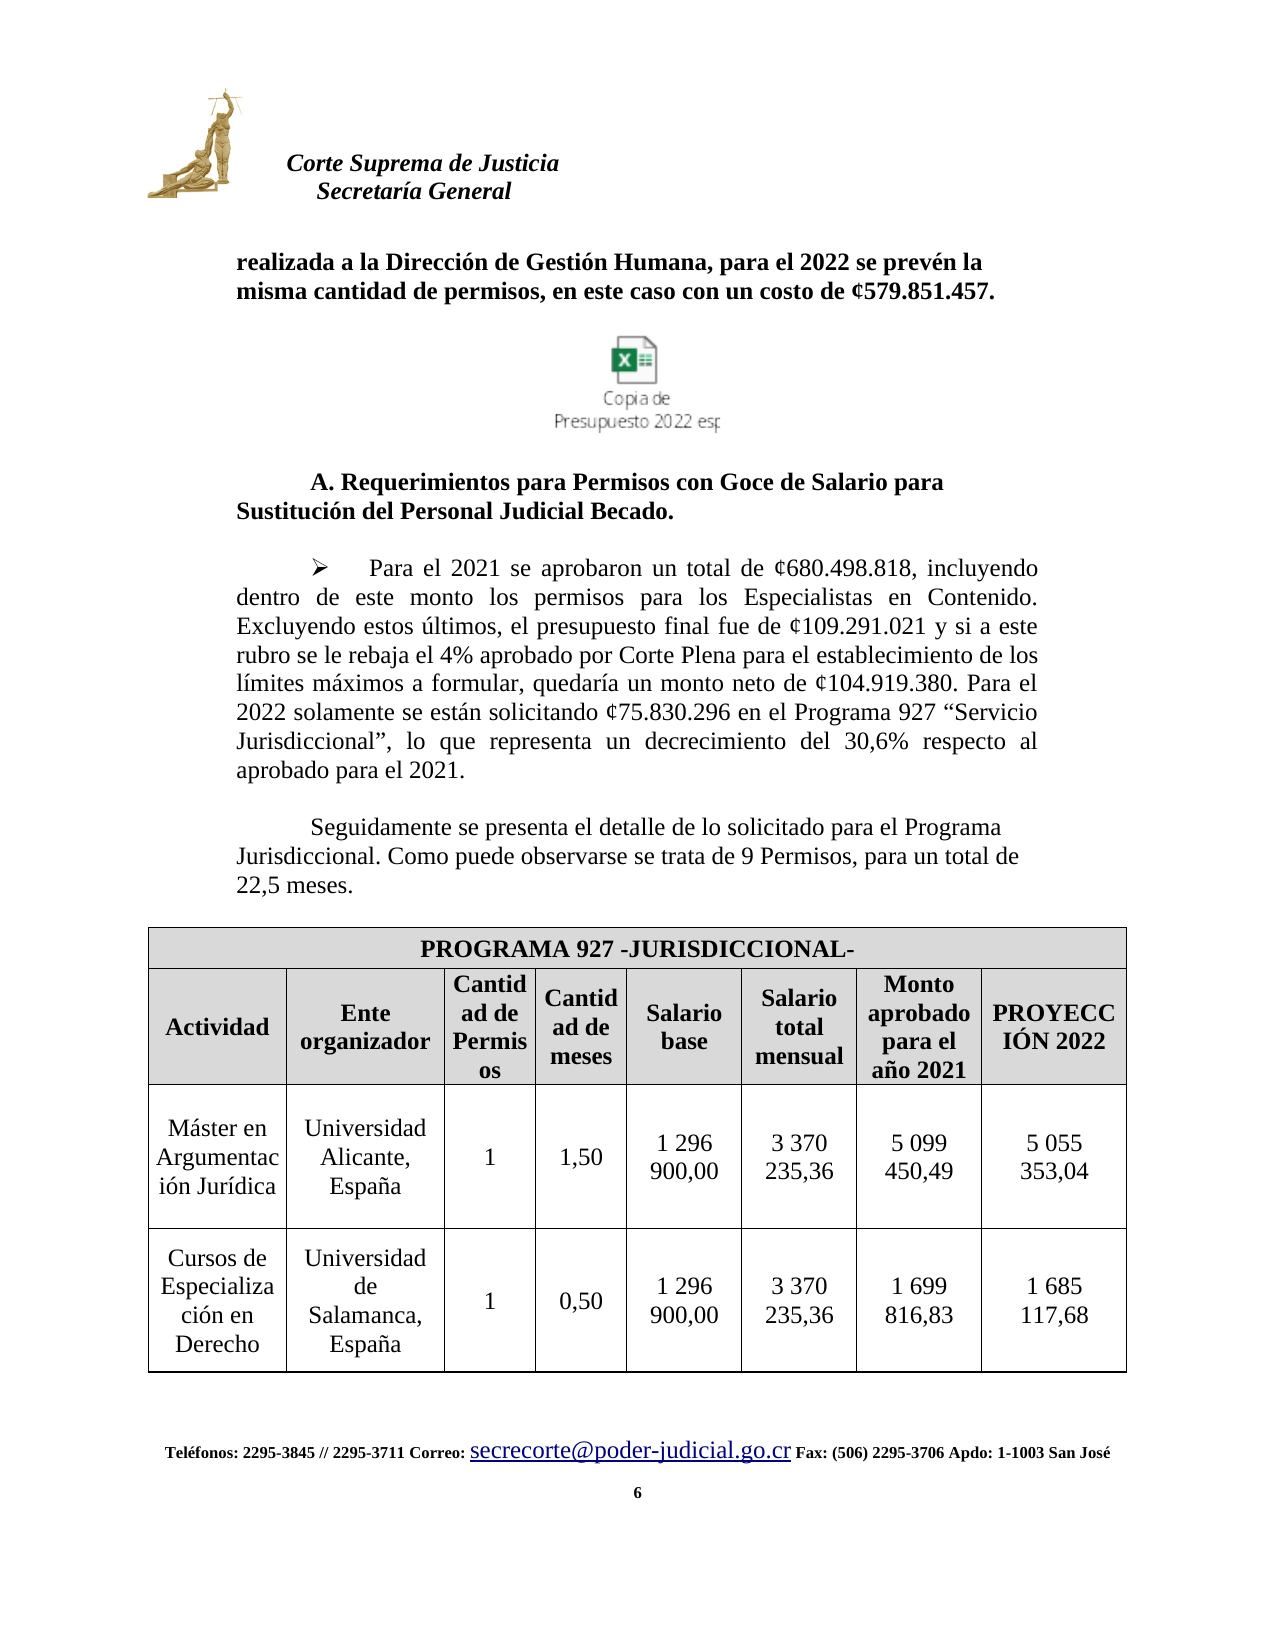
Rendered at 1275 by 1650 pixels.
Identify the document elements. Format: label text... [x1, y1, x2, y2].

table_cell 5 055 353,04 [982, 1085, 1126, 1228]
table_cell Salario total mensual [742, 969, 856, 1084]
list Para el 2021 se aprobaron un total de ¢680.498.818, incluyendo dentro de este monto los permisos para los Especialistas en Contenido. Excluyendo estos últimos, el presupuesto final fue de ¢109.291.021 y si a este rubro se le rebaja el 4% aprobado por Corte Plena para el establecimiento de los límites máximos a formular, quedaría un monto neto de ¢104.919.380. Para el 2022 solamente se están solicitando ¢75.830.296 en el Programa 927 “Servicio Jurisdiccional”, lo que representa un decrecimiento del 30,6% respecto al aprobado para el 2021. [236, 553, 1039, 783]
table_cell 0,50 [536, 1229, 626, 1371]
table_cell Universidad Alicante, España [287, 1085, 444, 1228]
table_cell 1 296 900,00 [627, 1085, 741, 1228]
table_header PROGRAMA 927 -JURISDICCIONAL- [149, 928, 1126, 968]
table_cell 3 370 235,36 [742, 1229, 856, 1371]
table_cell Cantidad de meses [536, 969, 626, 1084]
table_cell Cursos de Especialización en Derecho [149, 1229, 286, 1371]
table_cell Máster en Argumentación Jurídica [149, 1085, 286, 1228]
table_cell 1 [445, 1085, 535, 1228]
table_cell 1,50 [536, 1085, 626, 1228]
picture [147, 88, 246, 198]
table_cell Salario base [627, 969, 741, 1084]
table_cell 1 685 117,68 [982, 1229, 1126, 1371]
table_cell Ente organizador [287, 969, 444, 1084]
text Seguidamente se presenta el detalle de lo solicitado para el Programa Jurisdiccional. Como puede observarse se trata de 9 Permisos, para un total de 22,5 meses. [236, 812, 1039, 898]
table_cell Actividad [149, 969, 286, 1084]
table_cell Cantidad de Permisos [445, 969, 535, 1084]
table_cell Universidad de Salamanca, España [287, 1229, 444, 1371]
table_cell 1 296 900,00 [627, 1229, 741, 1371]
table_cell 3 370 235,36 [742, 1085, 856, 1228]
table_cell PROYECCIÓN 2022 [982, 969, 1126, 1084]
text A. Requerimientos para Permisos con Goce de Salario para Sustitución del Personal Judicial Becado. [236, 467, 1039, 525]
table_cell 1 699 816,83 [857, 1229, 981, 1371]
table_cell Monto aprobado para el año 2021 [857, 969, 981, 1084]
table_cell 5 099 450,49 [857, 1085, 981, 1228]
table_cell 1 [445, 1229, 535, 1371]
